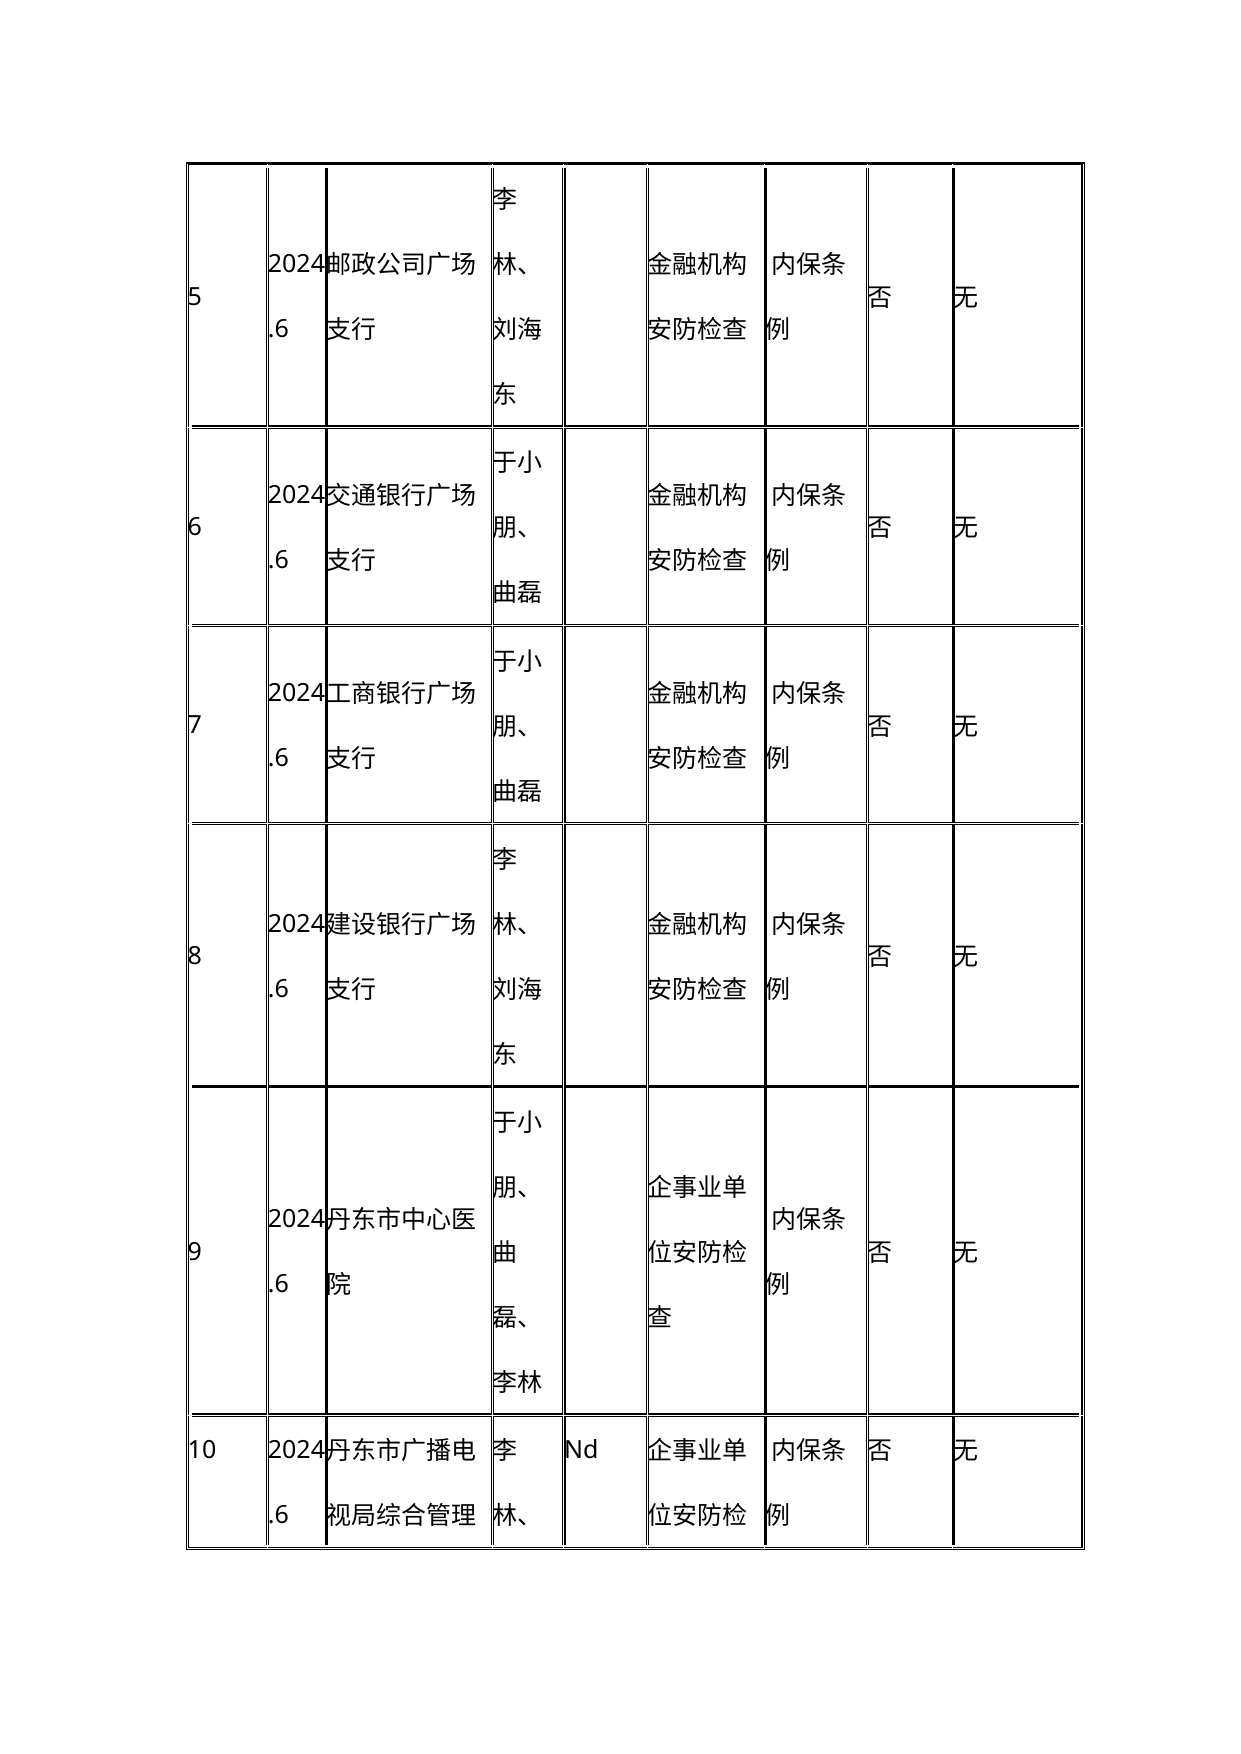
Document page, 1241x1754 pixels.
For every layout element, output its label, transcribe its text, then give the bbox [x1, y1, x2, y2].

table_cell 否 [869, 429, 952, 623]
table_cell 工商银行广场支行 [328, 627, 491, 822]
table_cell 金融机构安防检查 [649, 429, 764, 623]
table_cell 内保条例 [765, 1417, 867, 1546]
table_cell 李林、刘海东 [493, 1413, 564, 1546]
table_cell 2024.6 [269, 627, 325, 822]
table_cell Nd [564, 1417, 647, 1546]
table_cell 李林、刘海东 [494, 825, 562, 1085]
table_cell [566, 429, 646, 623]
table_cell 2024.6 [269, 1088, 325, 1413]
table_cell 无 [953, 1413, 1082, 1546]
table_cell 金融机构安防检查 [649, 627, 764, 822]
table_cell 交通银行广场支行 [328, 429, 491, 623]
table_cell 无 [955, 1085, 1081, 1413]
table_cell 无 [953, 822, 1083, 1085]
table_cell 金融机构安防检查 [649, 825, 764, 1085]
table_cell 无 [955, 425, 1082, 623]
table_cell 丹东市广播电视局综合管理中心 [326, 1417, 493, 1546]
table_cell 于小朋、曲磊 [494, 429, 562, 623]
table_cell 金融机构安防检查 [648, 164, 765, 425]
table_cell 丹东市中心医院 [328, 1088, 491, 1413]
table_cell 于小朋、曲磊、李林 [494, 1088, 562, 1413]
table_cell 6 [189, 425, 266, 623]
table_cell 内保条例 [767, 429, 866, 623]
table_cell 2024.6 [268, 165, 326, 425]
table_cell 建设银行广场支行 [328, 825, 491, 1085]
table_cell 9 [189, 1085, 266, 1413]
table_cell [566, 627, 646, 822]
table_cell 8 [188, 822, 268, 1085]
table_cell 内保条例 [765, 165, 867, 425]
table_cell 2024.6 [269, 825, 325, 1085]
table_cell 于小朋、曲磊 [494, 627, 562, 822]
table_cell 7 [189, 624, 266, 822]
table_cell 5 [189, 165, 268, 425]
table_cell 否 [868, 164, 953, 425]
table_cell 10 [189, 1413, 268, 1546]
table_cell 邮政公司广场支行 [326, 165, 493, 425]
table_cell 否 [868, 1417, 953, 1546]
table_cell [566, 825, 646, 1085]
table_cell 企事业单位安防检查 [649, 1088, 764, 1413]
table_cell 2024.6 [268, 1417, 326, 1546]
table_cell 2024.6 [269, 429, 325, 623]
table_cell 企事业单位安防检查 [648, 1417, 765, 1546]
table_cell [564, 165, 647, 425]
table_cell 内保条例 [767, 1088, 866, 1413]
table_cell 内保条例 [767, 825, 866, 1085]
table_cell 内保条例 [767, 627, 866, 822]
table_cell 李林、刘海东 [493, 164, 564, 425]
table_cell 无 [953, 165, 1081, 425]
table_cell 无 [955, 624, 1082, 822]
table_cell [566, 1088, 646, 1413]
table_cell 否 [869, 825, 952, 1085]
table_cell 否 [869, 1088, 952, 1413]
table_cell 否 [869, 627, 952, 822]
